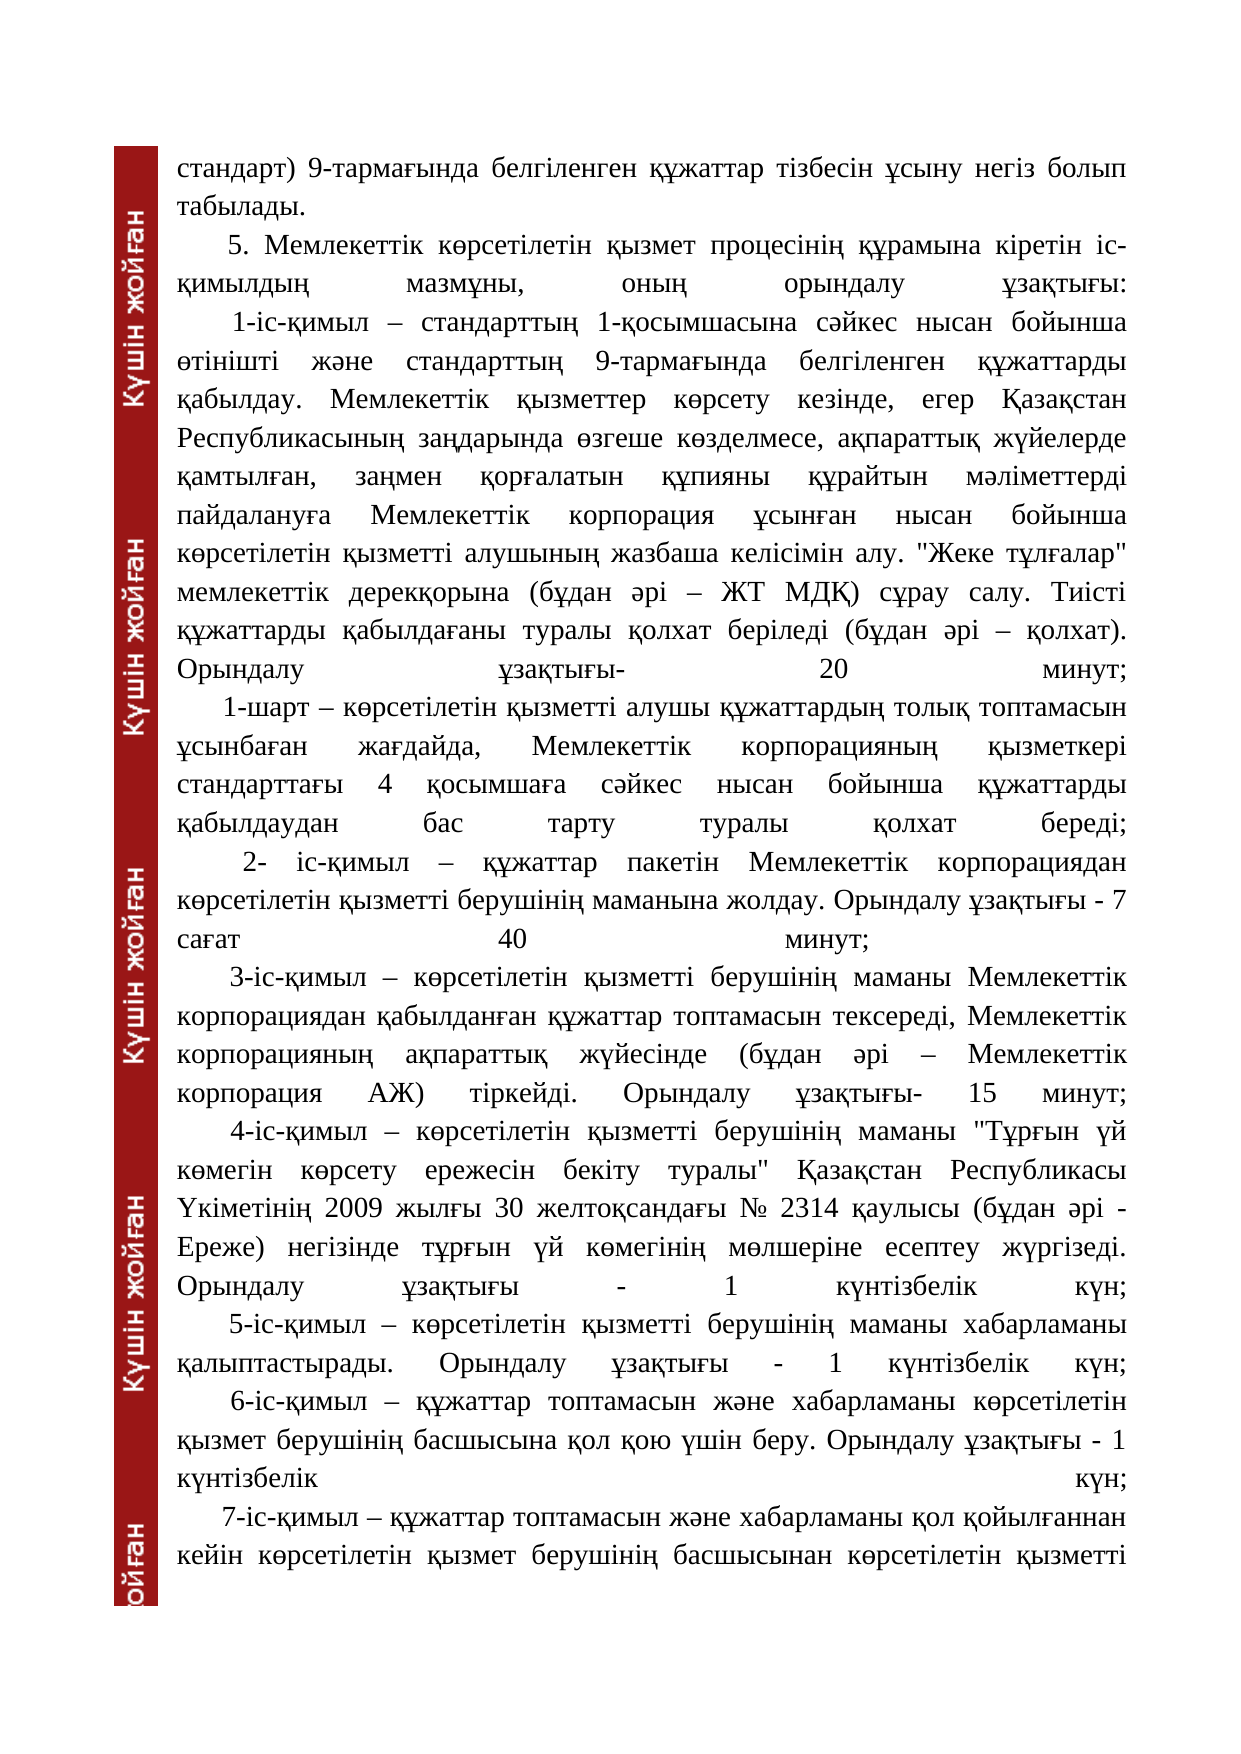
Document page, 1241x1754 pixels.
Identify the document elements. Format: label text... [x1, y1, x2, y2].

picture [114, 1571, 158, 1606]
picture [114, 146, 158, 150]
